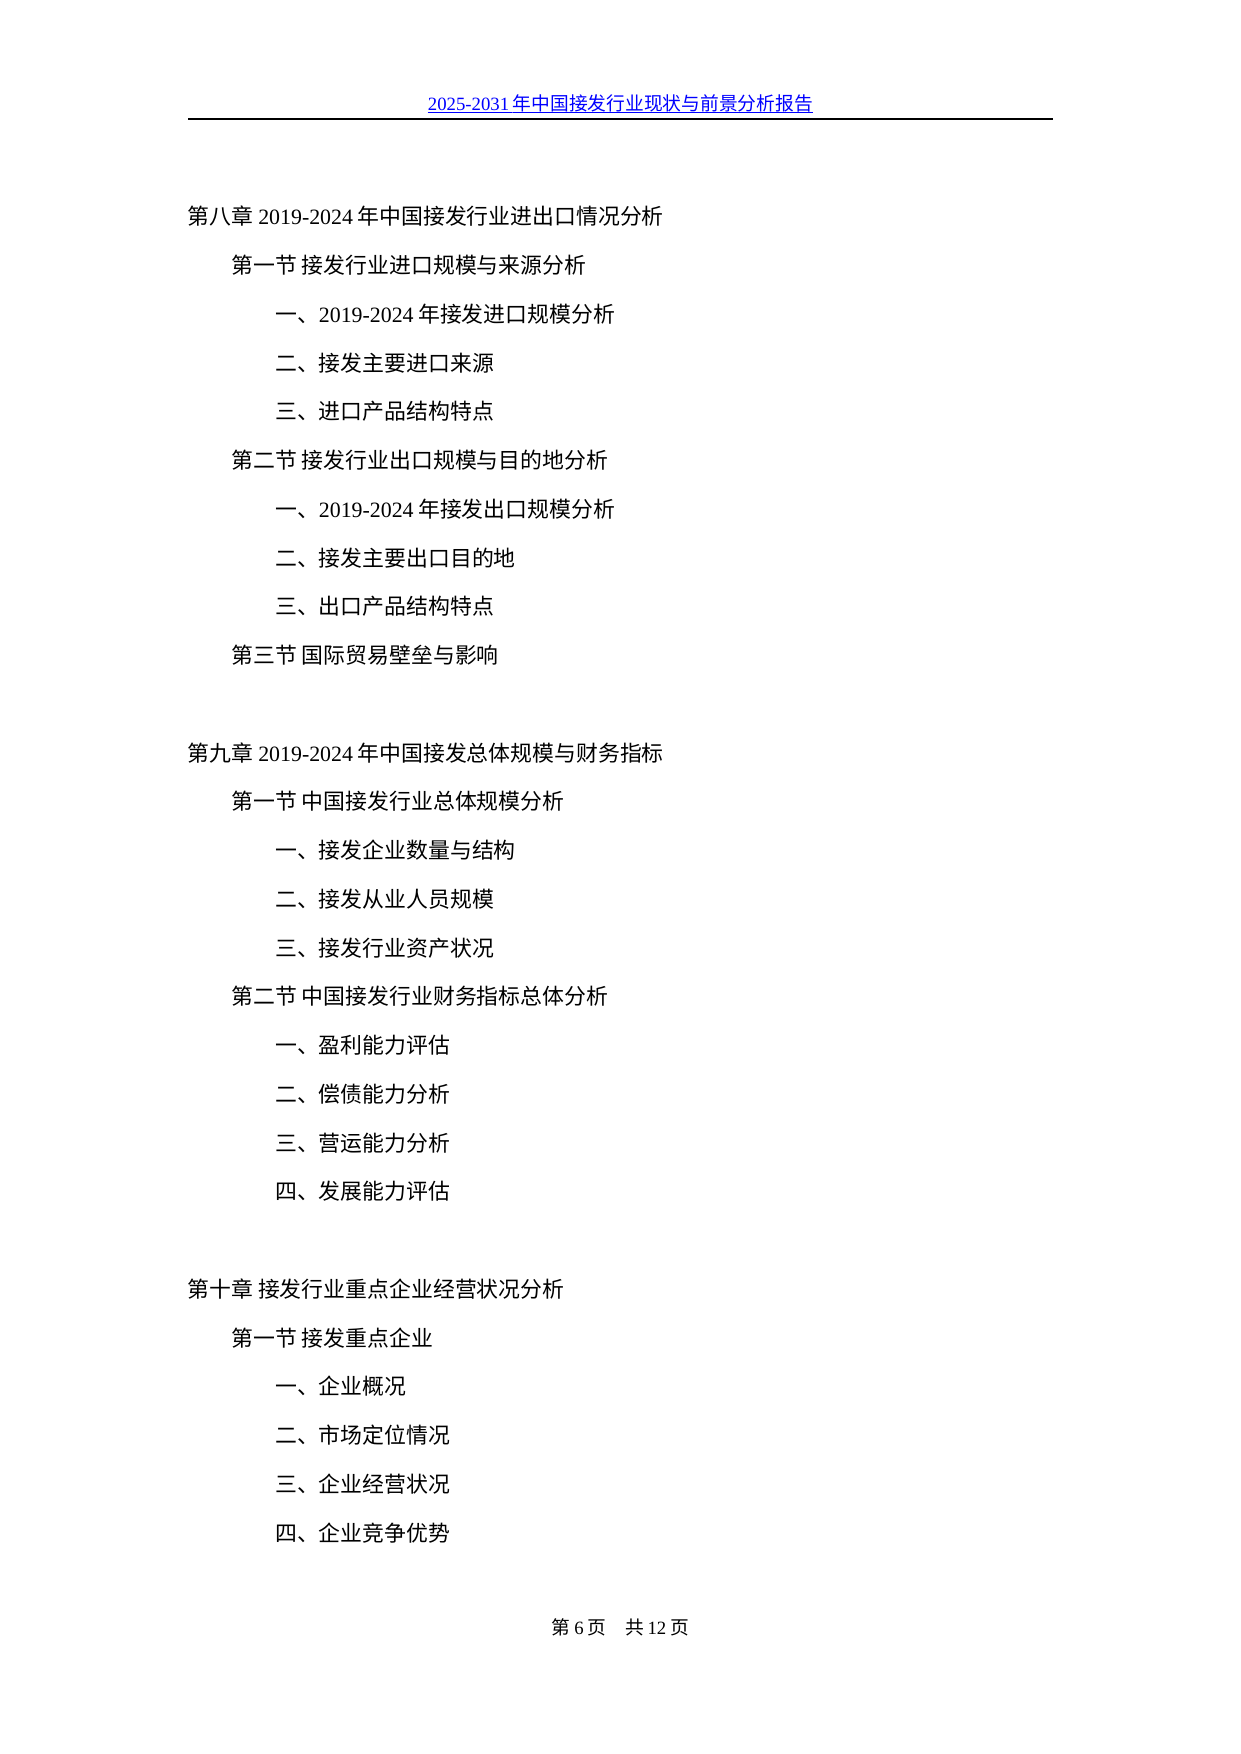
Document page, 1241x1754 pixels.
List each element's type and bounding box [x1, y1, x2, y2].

text [187, 150, 1053, 1548]
